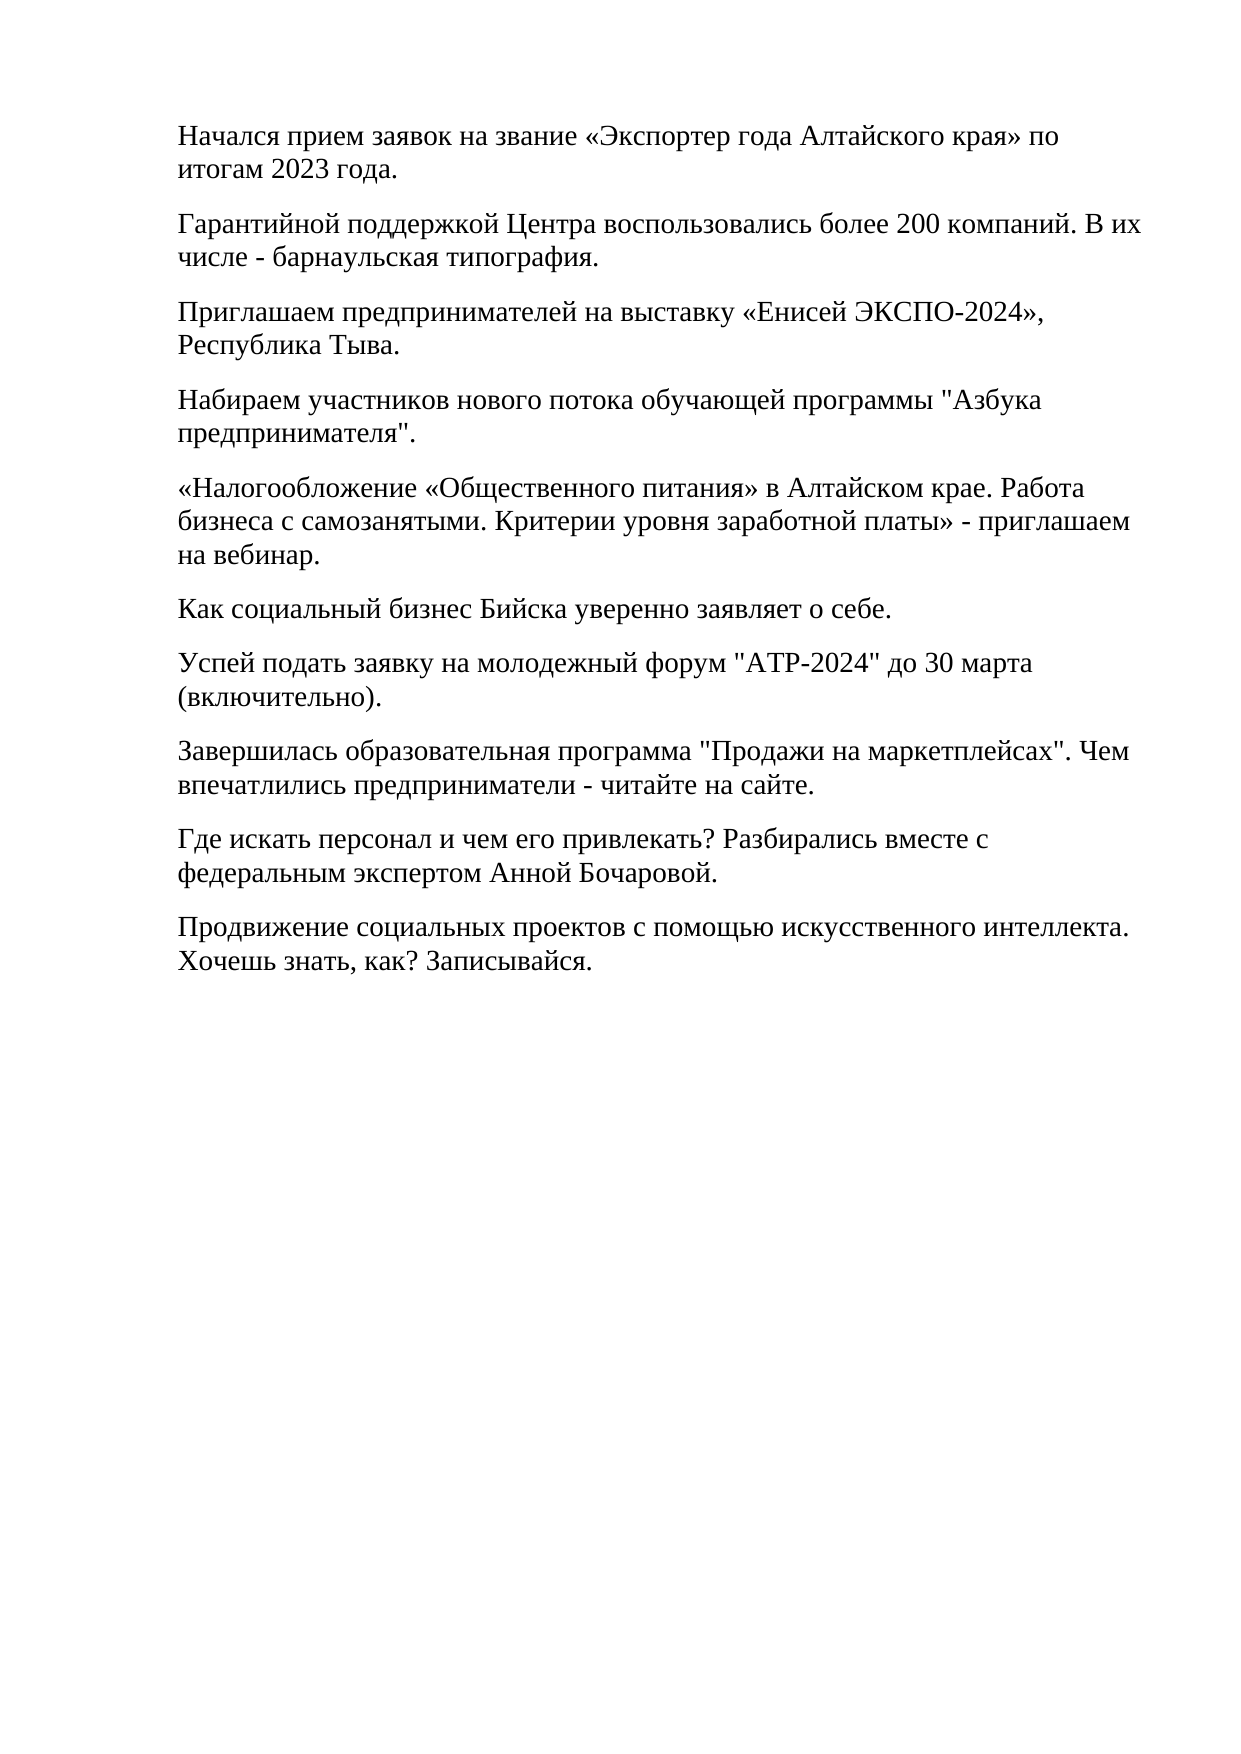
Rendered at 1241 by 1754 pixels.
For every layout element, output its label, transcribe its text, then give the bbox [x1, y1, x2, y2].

text Гарантийной поддержкой Центра воспользовались более 200 компаний. В их числе - барнаульская типография. [177, 206, 1152, 273]
text Успей подать заявку на молодежный форум "АТР-2024" до 30 марта (включительно). [177, 646, 1152, 713]
text Начался прием заявок на звание «Экспортер года Алтайского края» по итогам 2023 года. [177, 118, 1152, 185]
text Набираем участников нового потока обучающей программы "Азбука предпринимателя". [177, 382, 1152, 449]
text Продвижение социальных проектов с помощью искусственного интеллекта. Хочешь знать, как? Записывайся. [177, 909, 1152, 976]
text Где искать персонал и чем его привлекать? Разбирались вместе с федеральным экспертом Анной Бочаровой. [177, 821, 1152, 888]
text Как социальный бизнес Бийска уверенно заявляет о себе. [177, 591, 1152, 625]
text Завершилась образовательная программа "Продажи на маркетплейсах". Чем впечатлились предприниматели - читайте на сайте. [177, 733, 1152, 801]
text Приглашаем предпринимателей на выставку «Енисей ЭКСПО-2024», Республика Тыва. [177, 294, 1152, 361]
text «Налогообложение «Общественного питания» в Алтайском крае. Работа бизнеса с самозанятыми. Критерии уровня заработной платы» - приглашаем на вебинар. [177, 470, 1152, 570]
